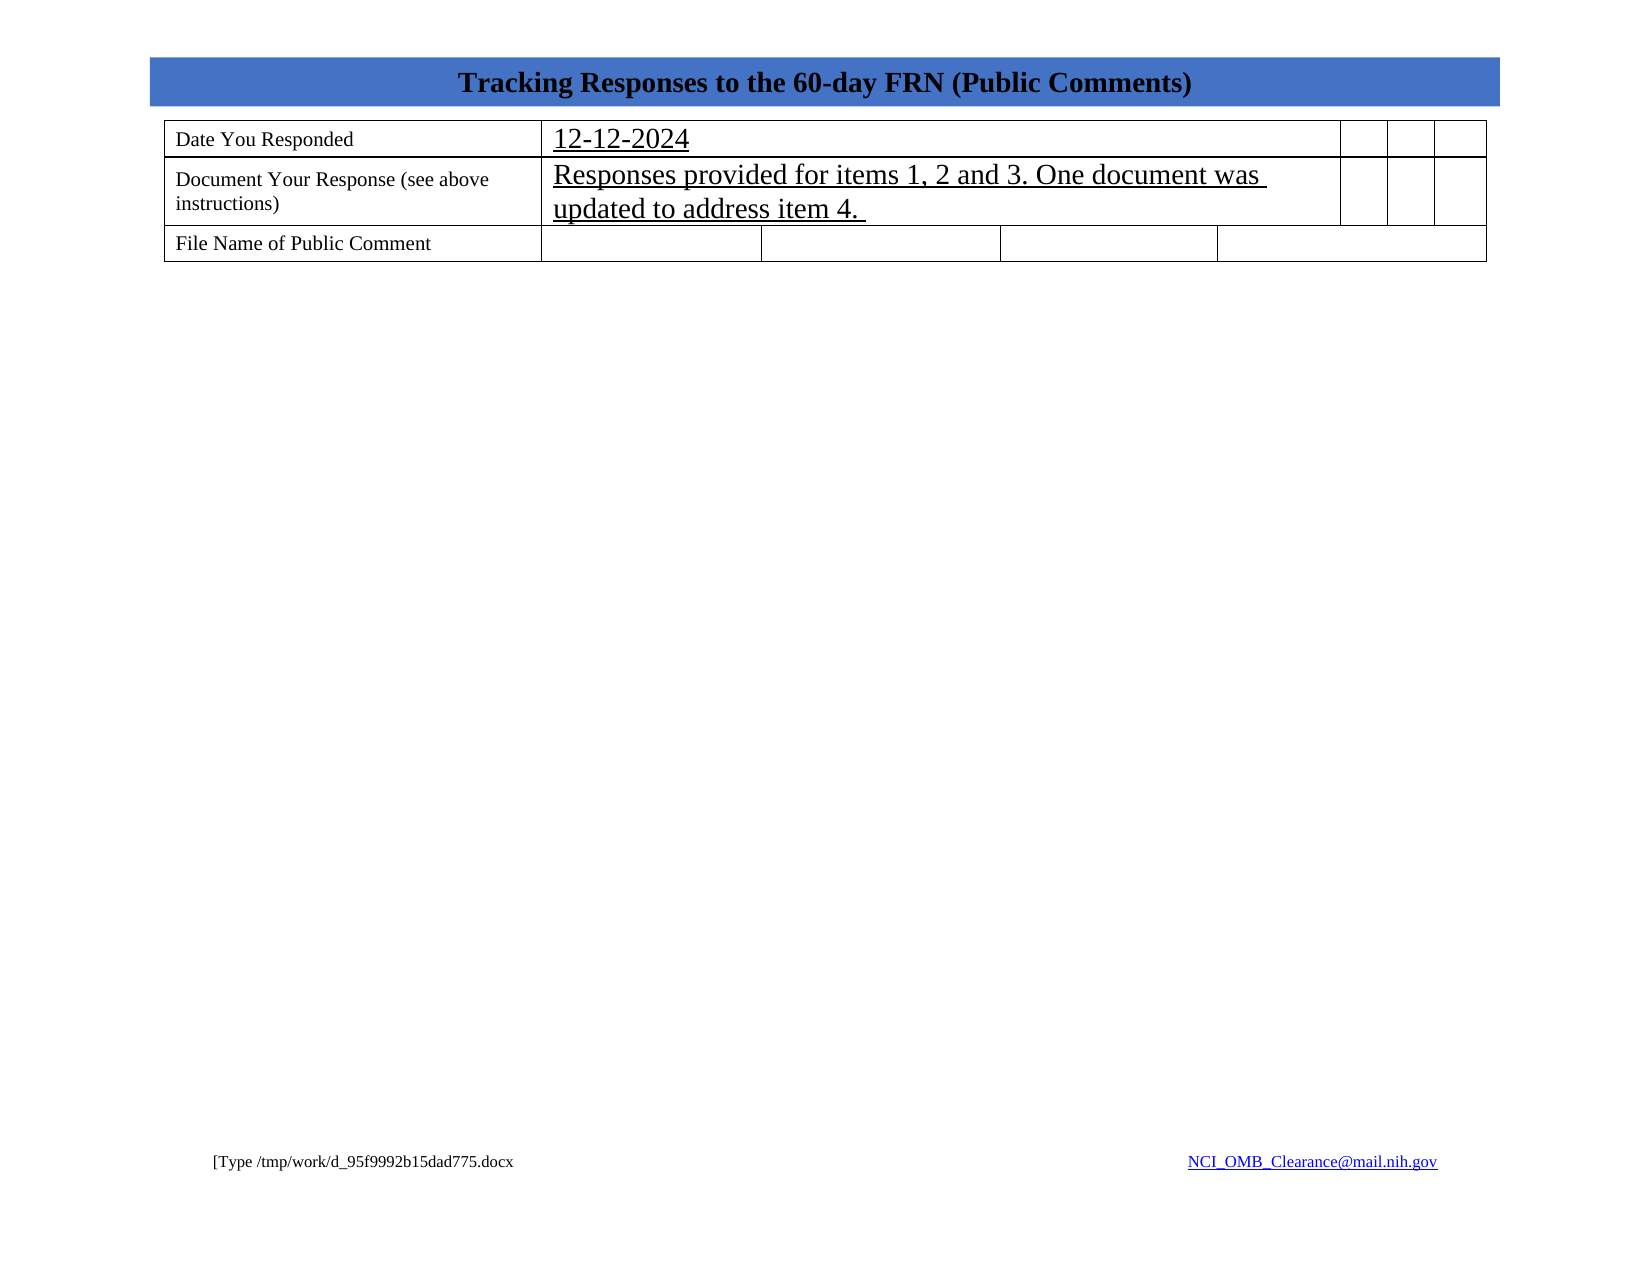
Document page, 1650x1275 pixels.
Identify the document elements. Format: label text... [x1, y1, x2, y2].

table_cell [1388, 121, 1434, 156]
table_cell [1001, 226, 1217, 261]
table_cell [1218, 226, 1486, 261]
table_cell [1341, 121, 1387, 156]
table_cell [1435, 121, 1486, 156]
table_cell [1435, 158, 1486, 224]
table_cell Date You Responded [165, 121, 541, 156]
table_cell File Name of Public Comment [165, 226, 541, 261]
table_cell [1388, 158, 1434, 224]
table_cell 12-12-2024 [542, 121, 1340, 156]
table_cell [1341, 158, 1387, 224]
table_cell [762, 226, 1000, 261]
table_cell Document Your Response (see above instructions) [165, 158, 541, 224]
table_cell [542, 226, 761, 261]
table_cell Responses provided for items 1, 2 and 3. One document was updated to address item 4. [542, 158, 1340, 224]
